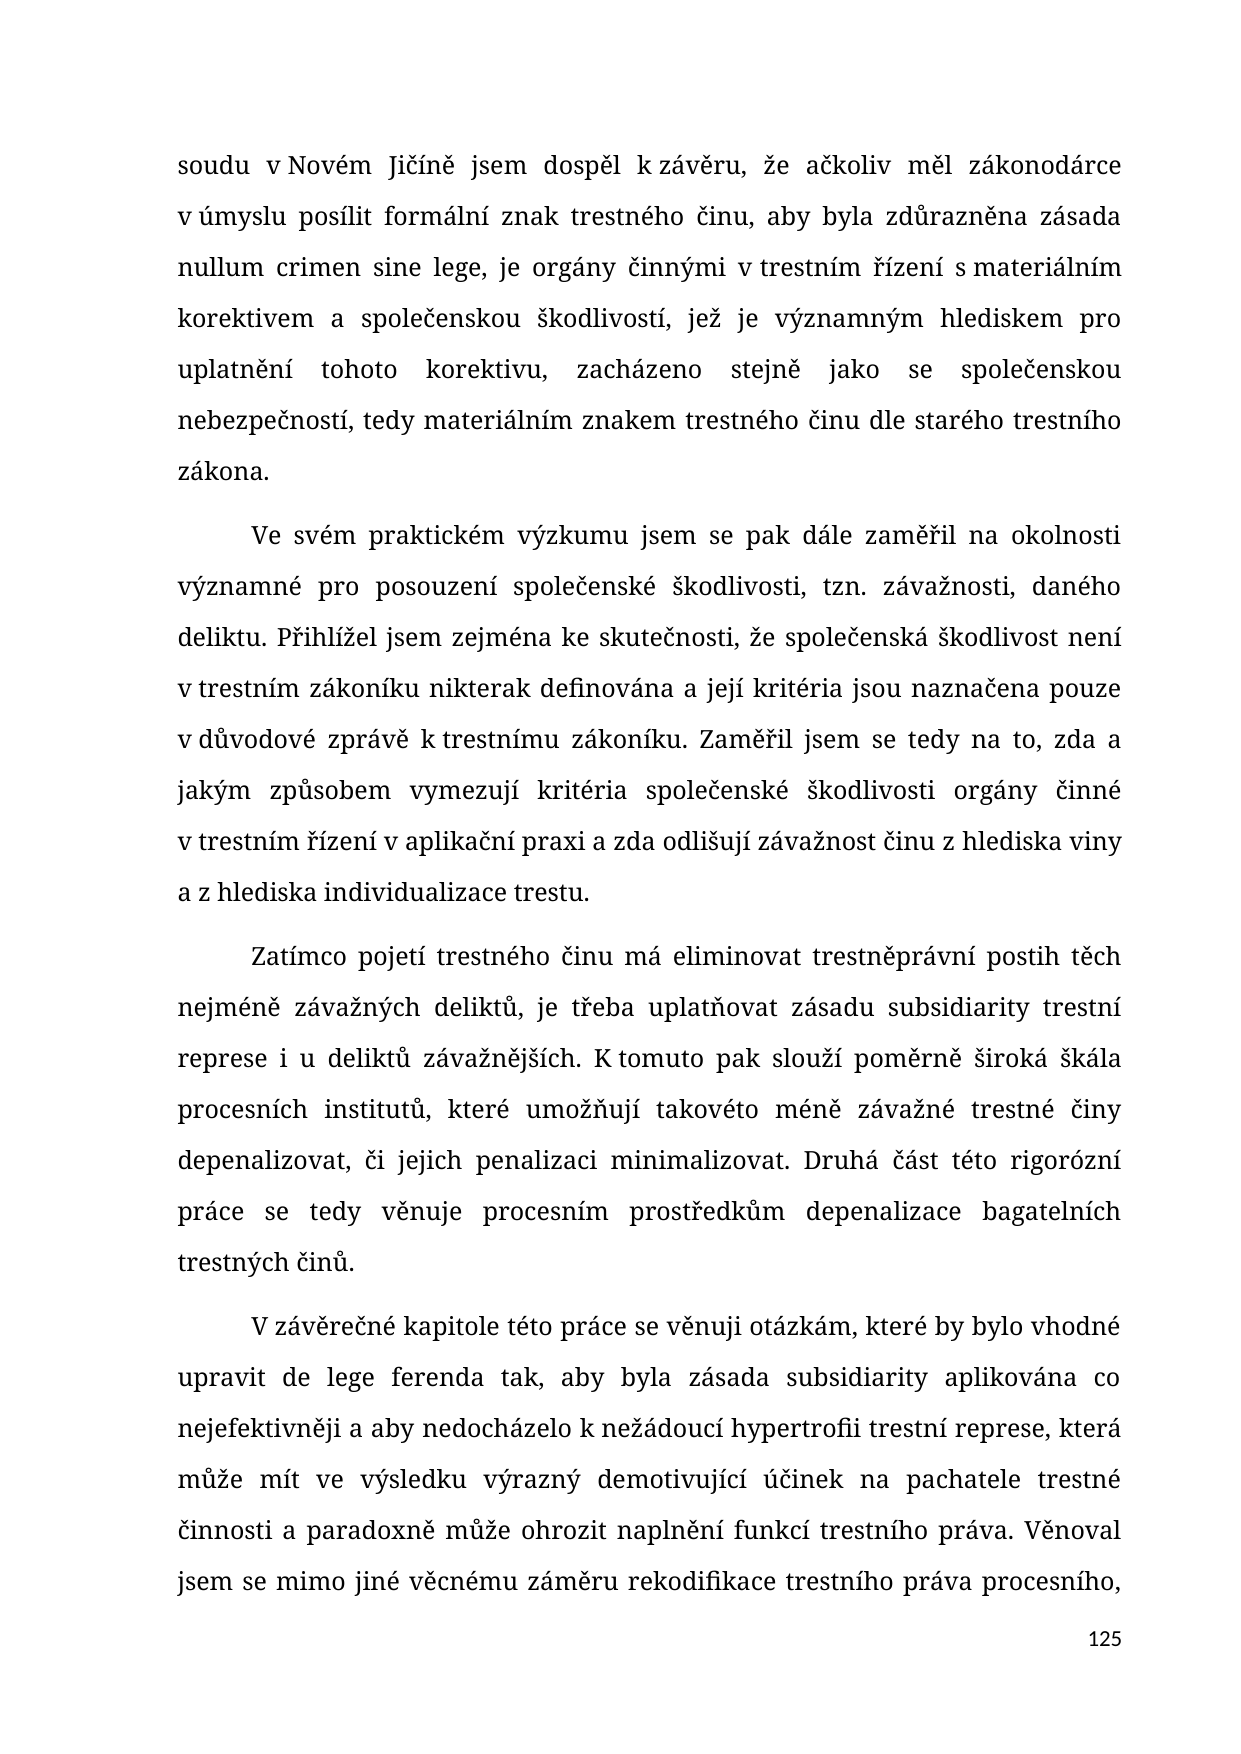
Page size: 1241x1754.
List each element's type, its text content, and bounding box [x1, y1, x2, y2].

text Ve svém praktickém výzkumu jsem se pak dále zaměřil na okolnosti významné pro posouzení společenské škodlivosti, tzn. závažnosti, daného deliktu. Přihlížel jsem zejména ke skutečnosti, že společenská škodlivost není v trestním zákoníku nikterak definována a její kritéria jsou naznačena pouze v důvodové zprávě k trestnímu zákoníku. Zaměřil jsem se tedy na to, zda a jakým způsobem vymezují kritéria společenské škodlivosti orgány činné v trestním řízení v aplikační praxi a zda odlišují závažnost činu z hlediska viny a z hlediska individualizace trestu. [177, 517, 1122, 909]
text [177, 1308, 1122, 1597]
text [177, 148, 1122, 488]
text Zatímco pojetí trestného činu má eliminovat trestněprávní postih těch nejméně závažných deliktů, je třeba uplatňovat zásadu subsidiarity trestní represe i u deliktů závažnějších. K tomuto pak slouží poměrně široká škála procesních institutů, které umožňují takovéto méně závažné trestné činy depenalizovat, či jejich penalizaci minimalizovat. Druhá část této rigorózní práce se tedy věnuje procesním prostředkům depenalizace bagatelních trestných činů. [177, 938, 1122, 1279]
